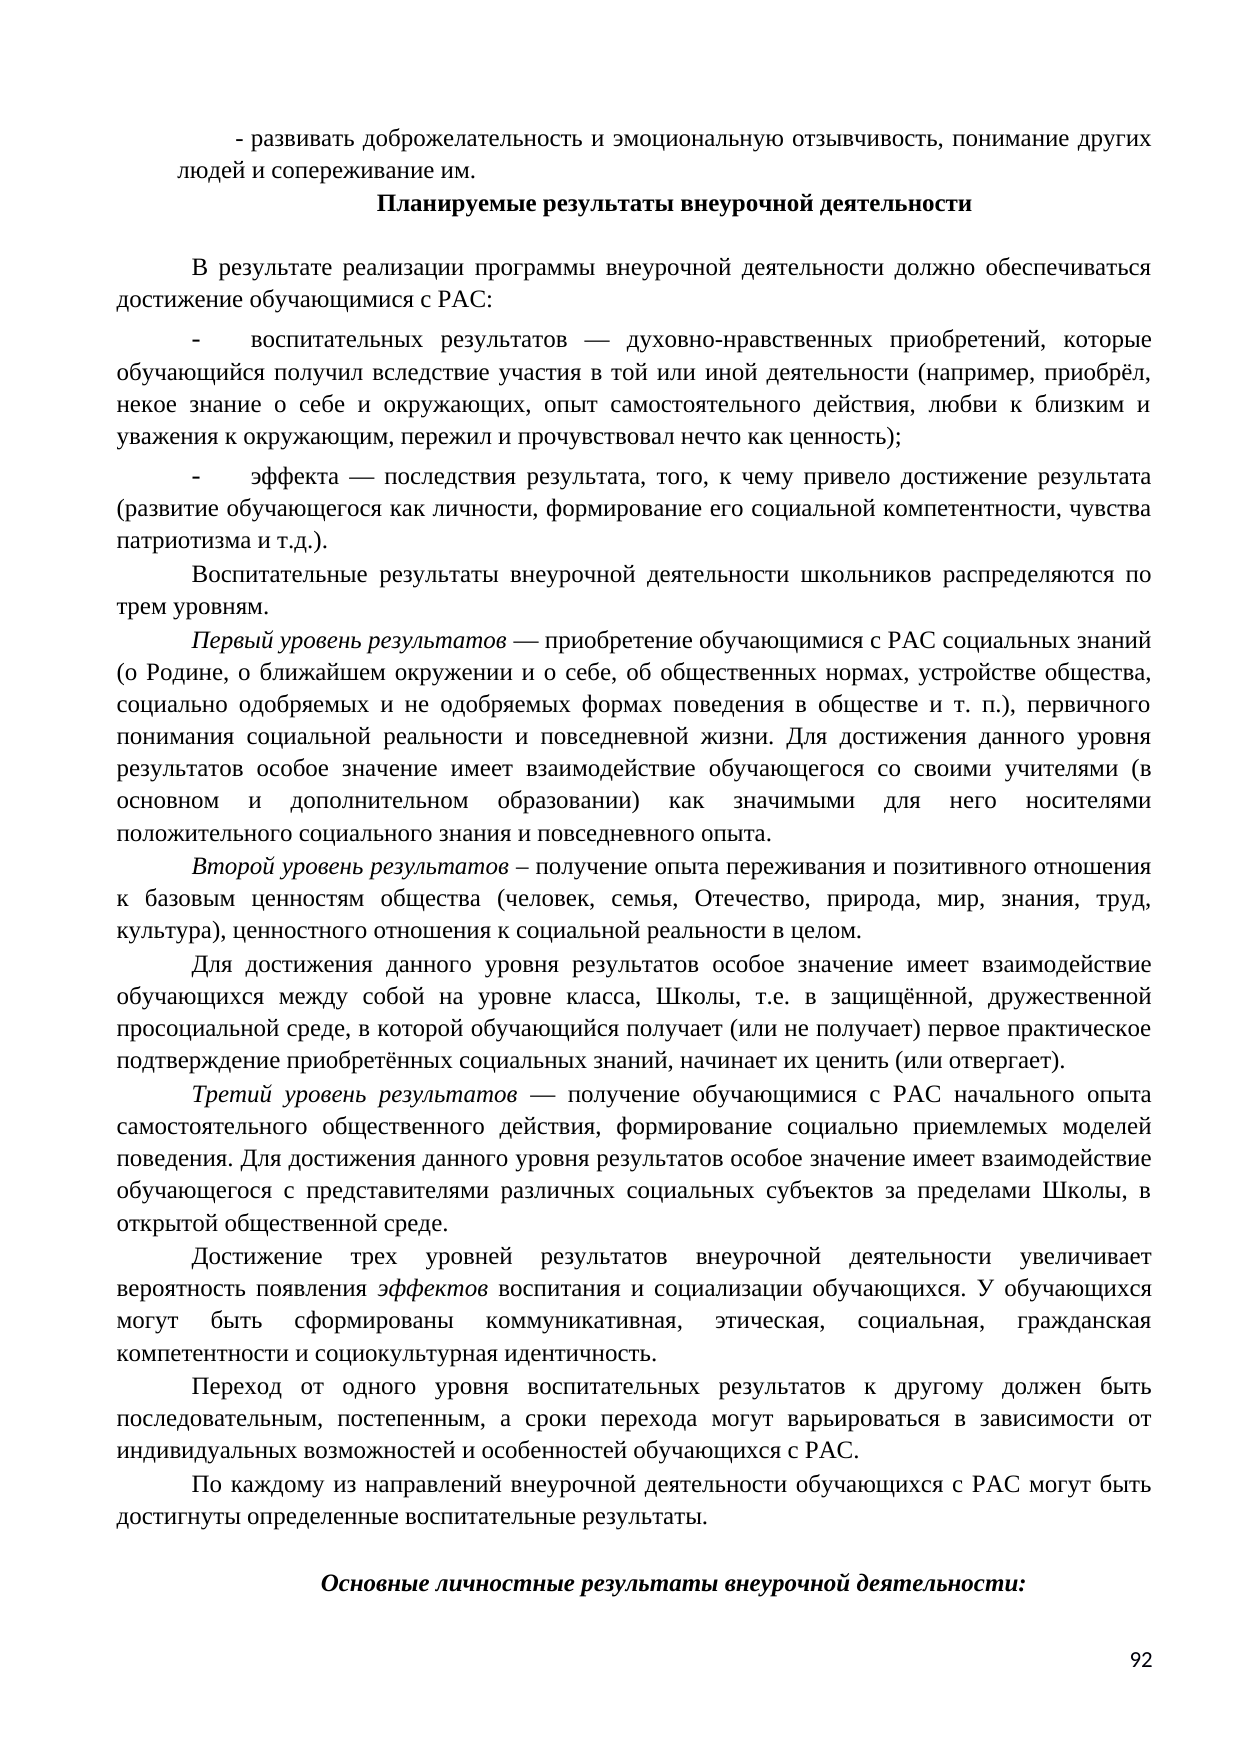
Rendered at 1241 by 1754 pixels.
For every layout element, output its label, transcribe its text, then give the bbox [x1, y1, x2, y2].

list развивать доброжелательность и эмоциональную отзывчивость, понимание других людей и сопереживание им. [177, 123, 1152, 184]
text Для достижения данного уровня результатов особое значение имеет взаимодействие обучающихся между собой на уровне класса, Школы, т.е. в защищённой, дружественной просоциальной среде, в которой обучающийся получает (или не получает) первое практическое подтверждение приобретённых социальных знаний, начинает их ценить (или отвергает). [116, 949, 1152, 1074]
text По каждому из направлений внеурочной деятельности обучающихся с РАС могут быть достигнуты определенные воспитательные результаты. [116, 1469, 1152, 1530]
text Основные личностные результаты внеурочной деятельности: [321, 1568, 1178, 1597]
text Достижение трех уровней результатов внеурочной деятельности увеличивает вероятность появления эффектов воспитания и социализации обучающихся. У обучающихся могут быть сформированы коммуникативная, этическая, социальная, гражданская компетентности и социокультурная идентичность. [116, 1241, 1152, 1367]
text Третий уровень результатов — получение обучающимися с РАС начального опыта самостоятельного общественного действия, формирование социально приемлемых моделей поведения. Для достижения данного уровня результатов особое значение имеет взаимодействие обучающегося с представителями различных социальных субъектов за пределами Школы, в открытой общественной среде. [116, 1079, 1152, 1237]
text Переход от одного уровня воспитательных результатов к другому должен быть последовательным, постепенным, а сроки перехода могут варьироваться в зависимости от индивидуальных возможностей и особенностей обучающихся с РАС. [116, 1371, 1152, 1464]
text Первый уровень результатов — приобретение обучающимися с РАС социальных знаний (о Родине, о ближайшем окружении и о себе, об общественных нормах, устройстве общества, социально одобряемых и не одобряемых формах поведения в обществе и т. п.), первичного понимания социальной реальности и повседневной жизни. Для достижения данного уровня результатов особое значение имеет взаимодействие обучающегося со своими учителями (в основном и дополнительном образовании) как значимыми для него носителями положительного социального знания и повседневного опыта. [116, 625, 1152, 847]
list эффекта — последствия результата, того, к чему привело достижение результата (развитие обучающегося как личности, формирование его социальной компетентности, чувства патриотизма и т.д.). [116, 459, 1152, 554]
subtitle Планируемые результаты внеурочной деятельности [377, 188, 1178, 217]
text В результате реализации программы внеурочной деятельности должно обеспечиваться достижение обучающимися с РАС: [116, 252, 1152, 313]
text Воспитательные результаты внеурочной деятельности школьников распределяются по трем уровням. [116, 559, 1152, 620]
text Второй уровень результатов – получение опыта переживания и позитивного отношения к базовым ценностям общества (человек, семья, Отечество, природа, мир, знания, труд, культура), ценностного отношения к социальной реальности в целом. [116, 851, 1152, 944]
list воспитательных результатов — духовно-нравственных приобретений, которые обучающийся получил вследствие участия в той или иной деятельности (например, приобрёл, некое знание о себе и окружающих, опыт самостоятельного действия, любви к близким и уважения к окружающим, пережил и прочувствовал нечто как ценность); [116, 322, 1152, 450]
